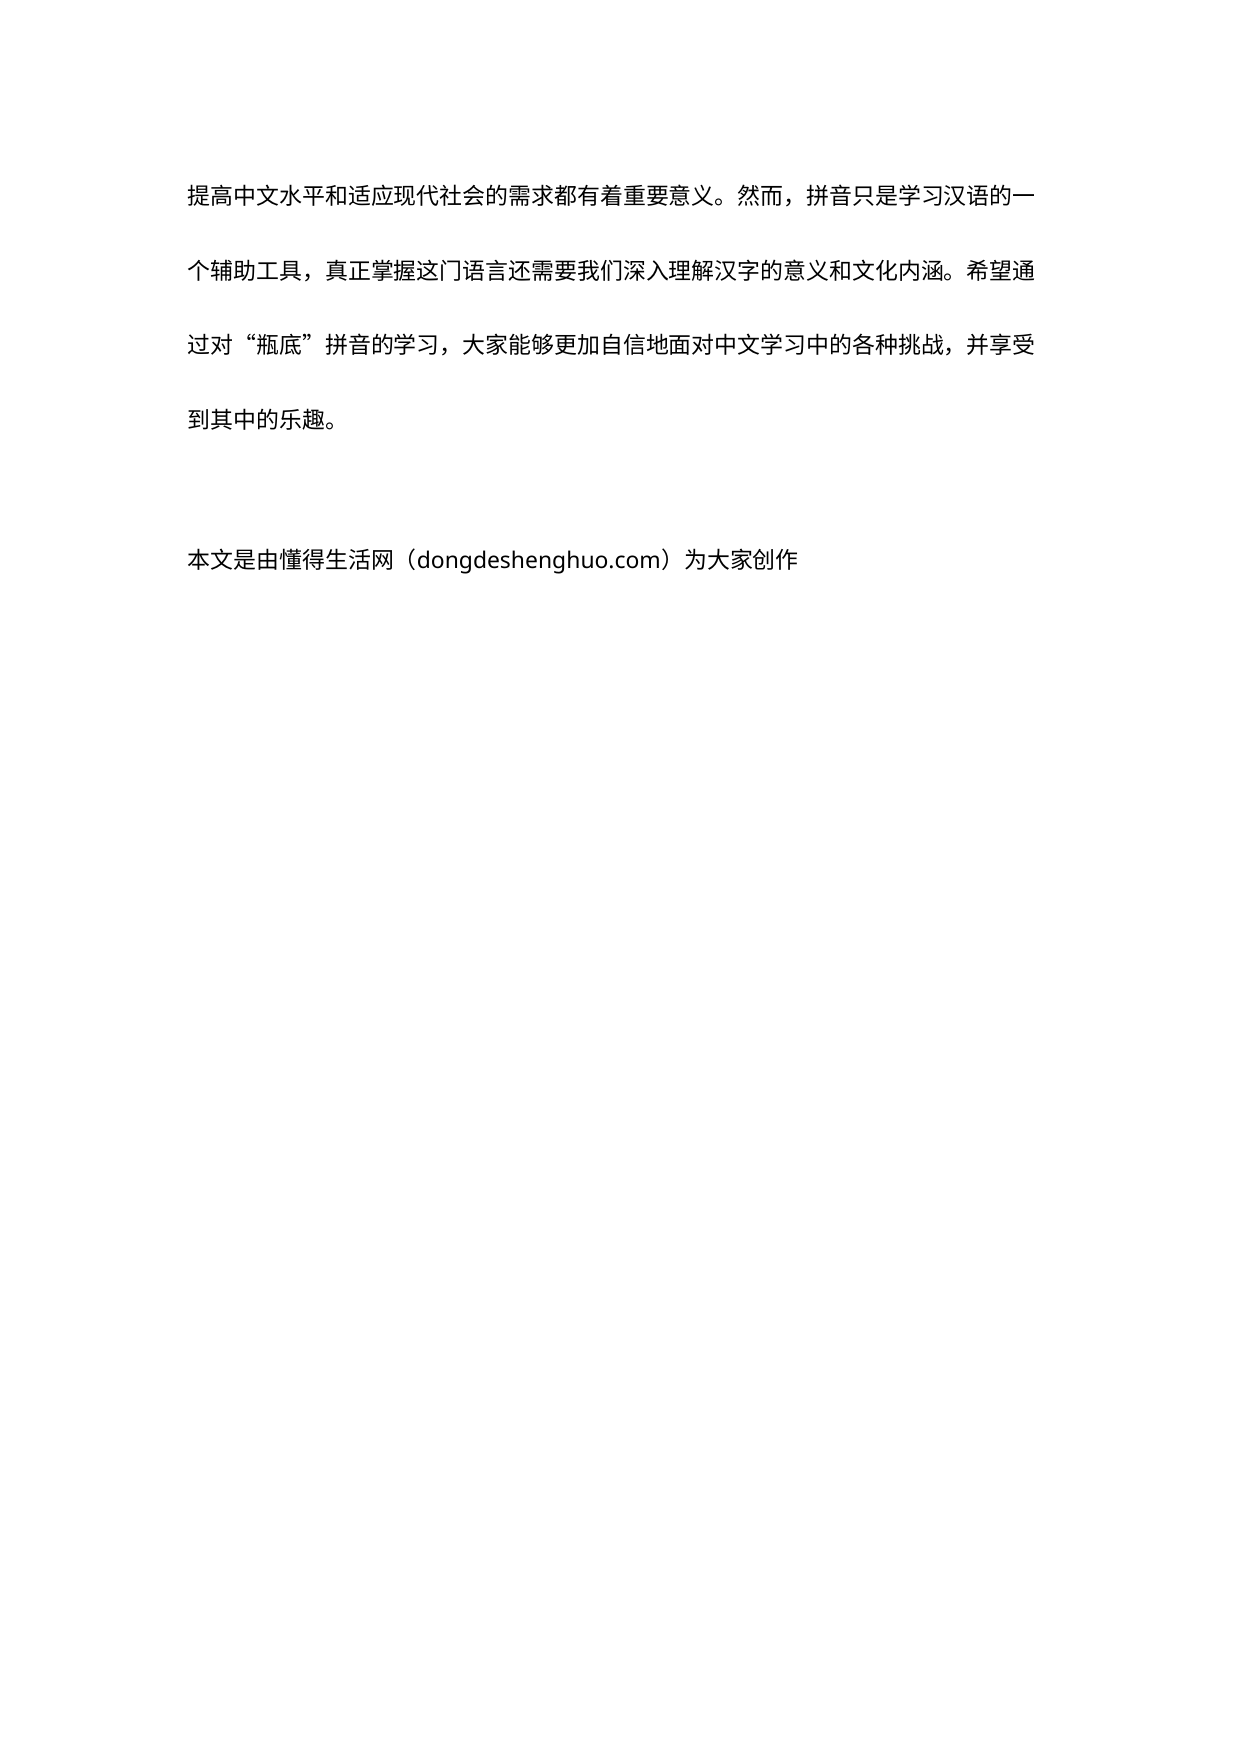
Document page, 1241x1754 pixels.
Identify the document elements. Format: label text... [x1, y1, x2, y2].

text 本文是由懂得生活网（dongdeshenghuo.com）为大家创作 [187, 526, 1053, 591]
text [187, 162, 1053, 451]
